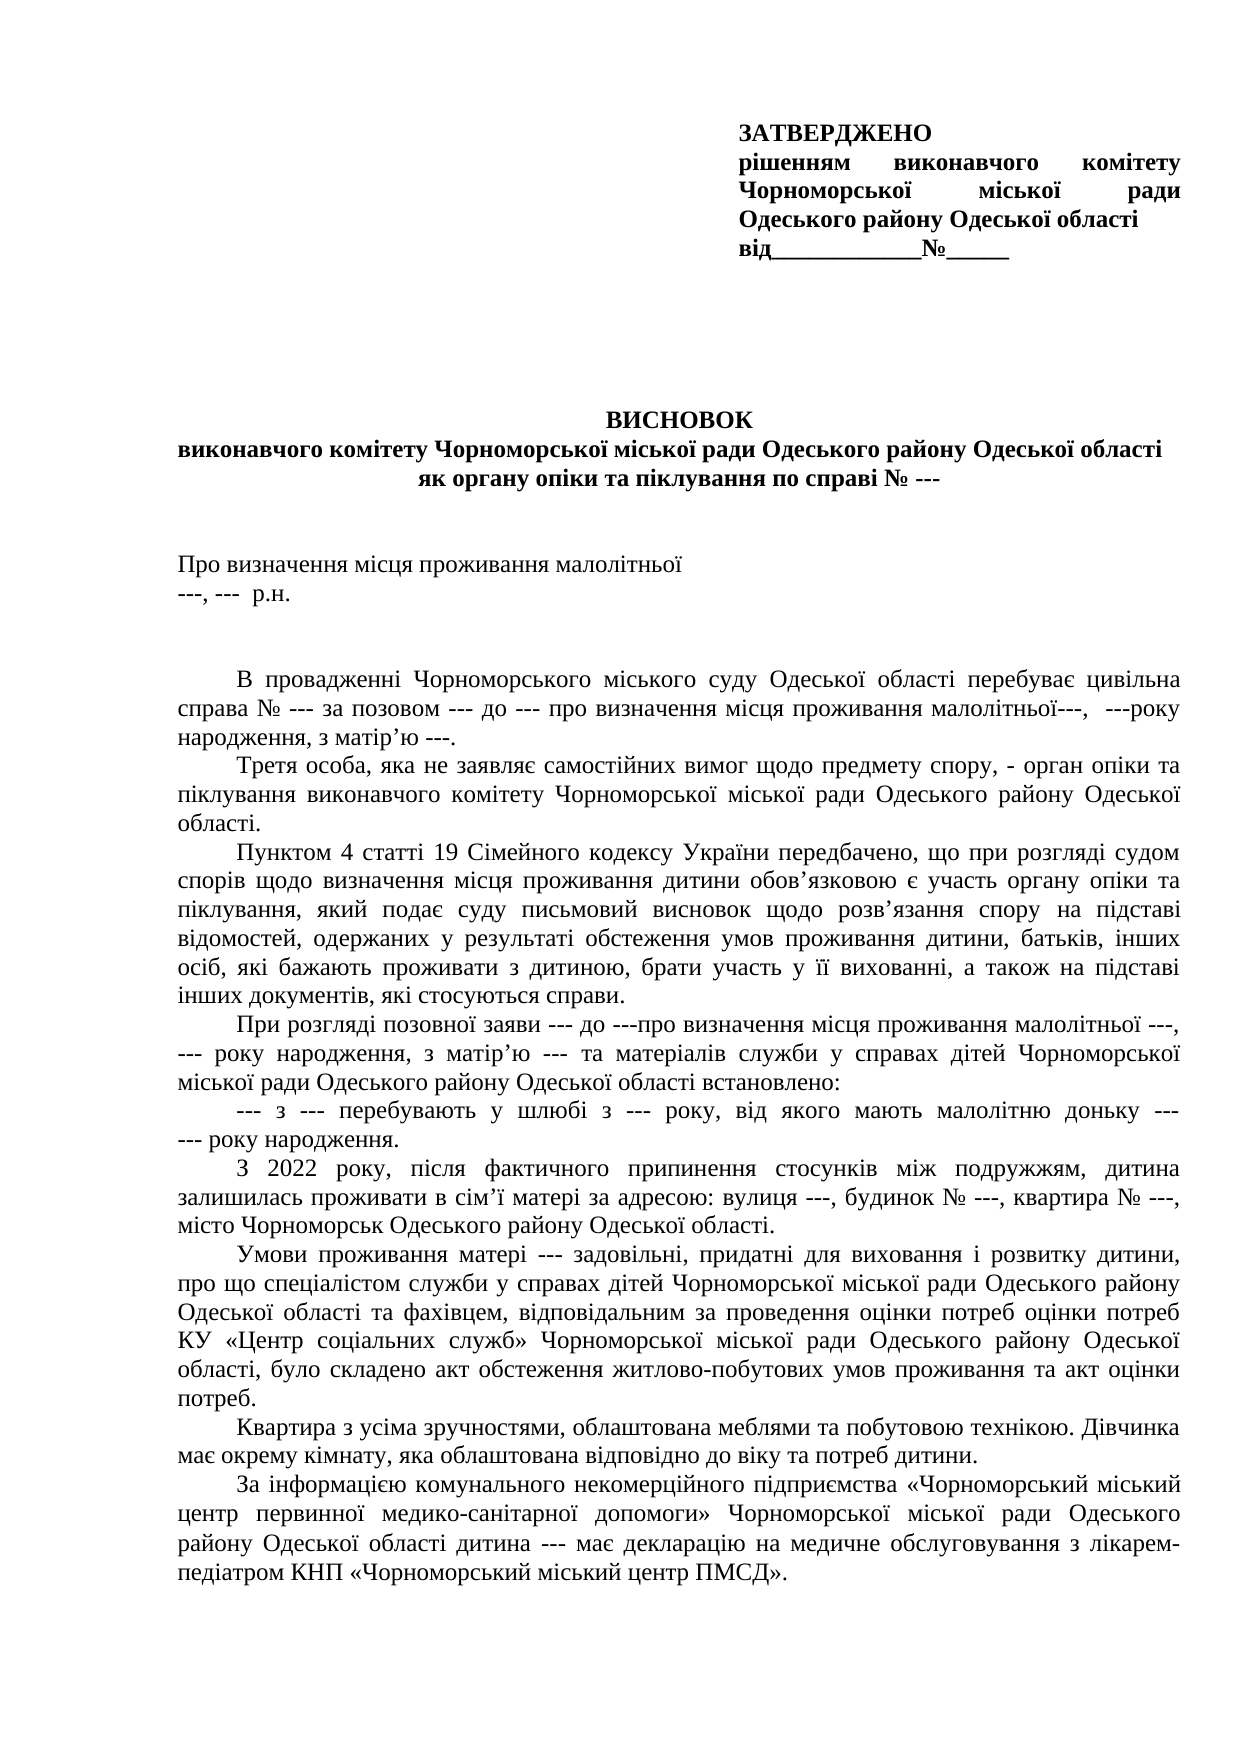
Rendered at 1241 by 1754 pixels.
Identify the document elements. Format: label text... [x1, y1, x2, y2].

subtitle Про визначення місця проживання малолітньої [177, 549, 1181, 578]
subtitle рішенням виконавчого комітету Чорноморської міської ради Одеського району Одеської області [738, 147, 1181, 233]
text При розгляді позовної заяви --- до ---про визначення місця проживання малолітньої ---, --- року народження, з матір’ю --- та матеріалів служби у справах дітей Чорноморської міської ради Одеського району Одеської області встановлено: [177, 1009, 1181, 1096]
subtitle як органу опіки та піклування по справі № --- [177, 463, 1181, 492]
subtitle ЗАТВЕРДЖЕНО [738, 118, 1181, 147]
text За інформацією комунального некомерційного підприємства «Чорноморський міський центр первинної медико-санітарної допомоги» Чорноморської міської ради Одеського району Одеської області дитина --- має декларацію на медичне обслуговування з лікарем-педіатром КНП «Чорноморський міський центр ПМСД». [177, 1469, 1181, 1586]
subtitle Квартира з усіма зручностями, облаштована меблями та побутовою технікою. Дівчинка має окрему кімнату, яка облаштована відповідно до віку та потреб дитини. [177, 1412, 1181, 1469]
text В провадженні Чорноморського міського суду Одеської області перебуває цивільна справа № --- за позовом --- до --- про визначення місця проживання малолітньої---, ---року народження, з матір’ю ---. [177, 664, 1181, 751]
text Пунктом 4 статті 19 Сімейного кодексу України передбачено, що при розгляді судом спорів щодо визначення місця проживання дитини обов’язковою є участь органу опіки та піклування, який подає суду письмовий висновок щодо розв’язання спору на підставі відомостей, одержаних у результаті обстеження умов проживання дитини, батьків, інших осіб, які бажають проживати з дитиною, брати участь у її вихованні, а також на підставі інших документів, які стосуються справи. [177, 837, 1181, 1009]
subtitle З 2022 року, після фактичного припинення стосунків між подружжям, дитина залишилась проживати в сім’ї матері за адресою: вулиця ---, будинок № ---, квартира № ---, місто Чорноморськ Одеського району Одеської області. [177, 1153, 1181, 1239]
text Третя особа, яка не заявляє самостійних вимог щодо предмету спору, - орган опіки та піклування виконавчого комітету Чорноморської міської ради Одеського району Одеської області. [177, 751, 1181, 837]
subtitle Умови проживання матері --- задовільні, придатні для виховання і розвитку дитини, про що спеціалістом служби у справах дітей Чорноморської міської ради Одеського району Одеської області та фахівцем, відповідальним за проведення оцінки потреб оцінки потреб КУ «Центр соціальних служб» Чорноморської міської ради Одеського району Одеської області, було складено акт обстеження житлово-побутових умов проживання та акт оцінки потреб. [177, 1239, 1181, 1412]
subtitle ---, --- р.н. [177, 578, 1181, 607]
subtitle виконавчого комітету Чорноморської міської ради Одеського району Одеської області [177, 434, 1181, 463]
text --- з --- перебувають у шлюбі з --- року, від якого мають малолітню доньку --- --- року народження. [177, 1096, 1181, 1153]
subtitle ВИСНОВОК [177, 406, 1181, 434]
subtitle від____________№_____ [738, 233, 1181, 262]
